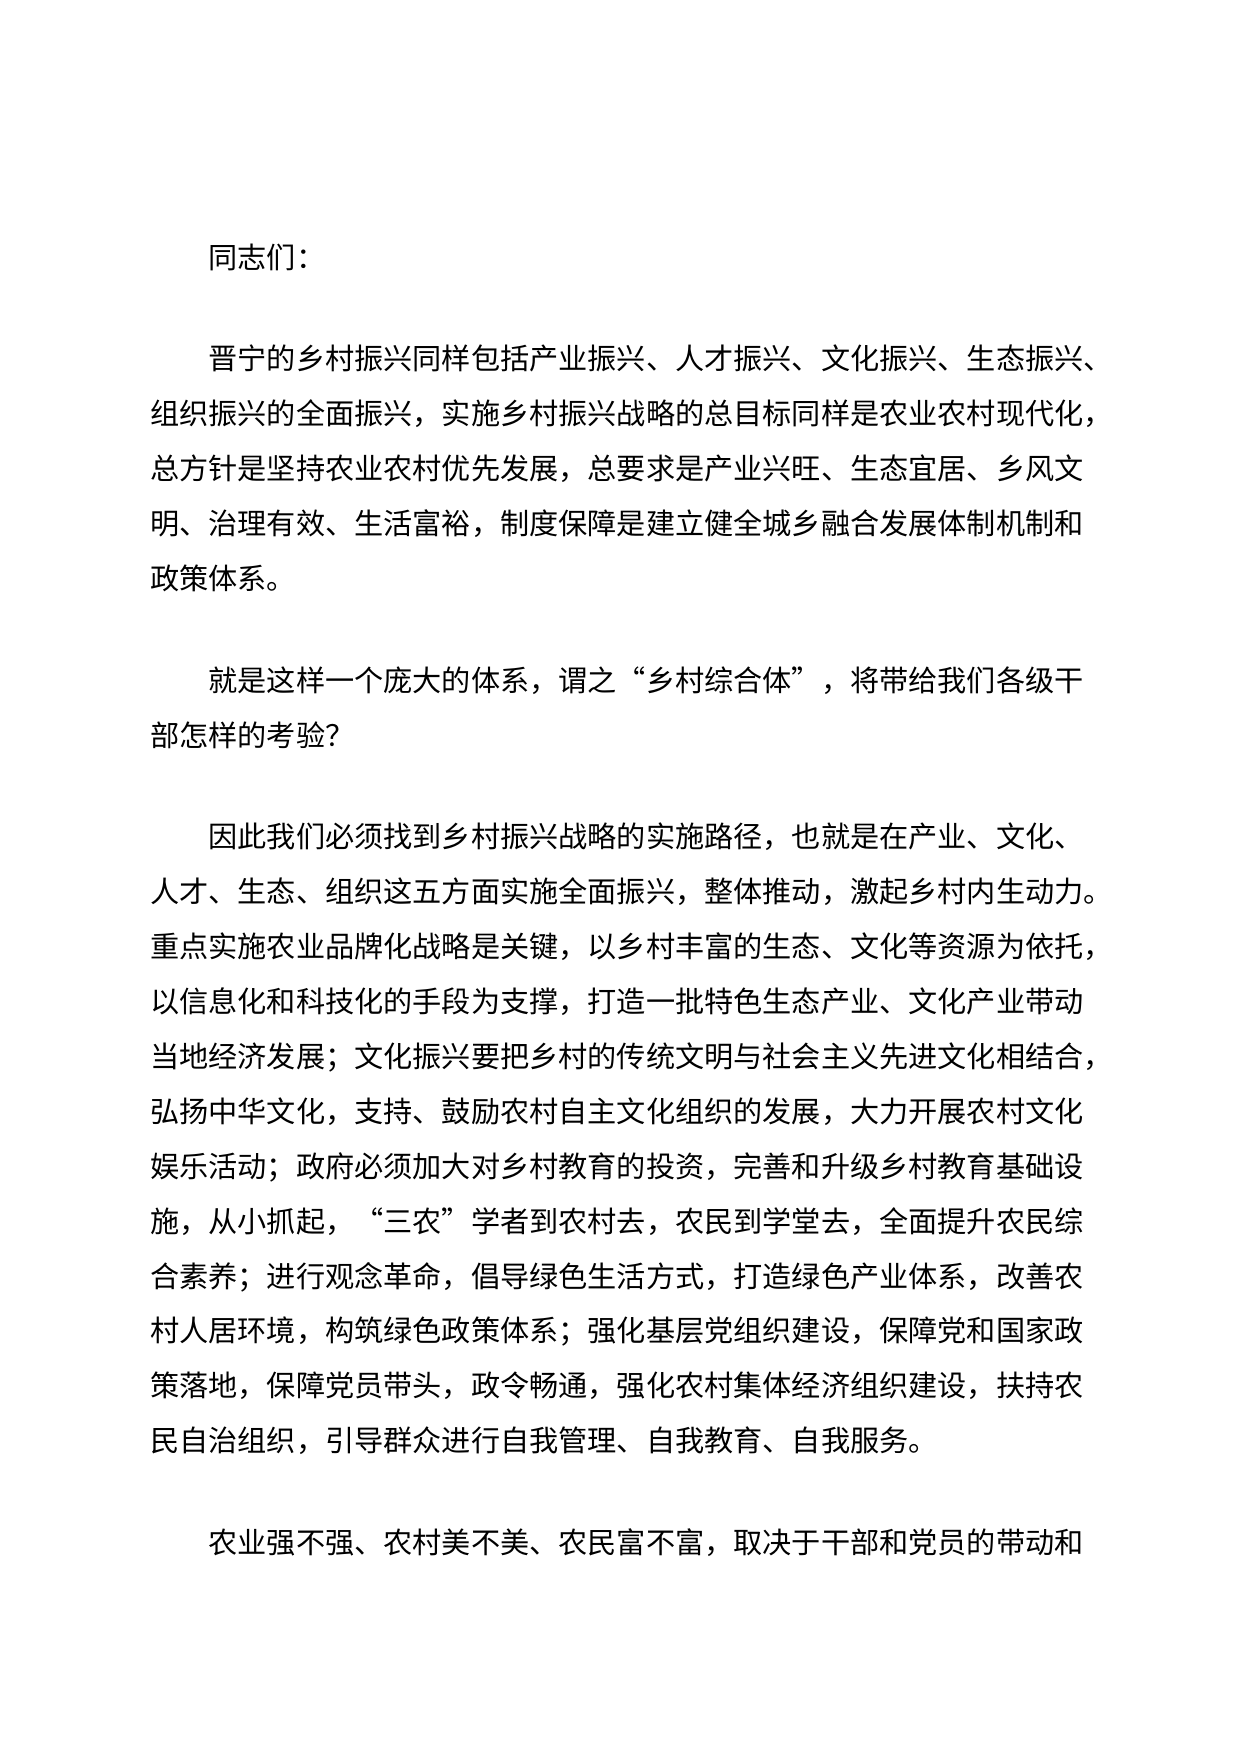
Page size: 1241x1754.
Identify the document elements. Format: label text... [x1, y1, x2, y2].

text 因此我们必须找到乡村振兴战略的实施路径，也就是在产业、文化、人才、生态、组织这五方面实施全面振兴，整体推动，激起乡村内生动力。重点实施农业品牌化战略是关键，以乡村丰富的生态、文化等资源为依托，以信息化和科技化的手段为支撑，打造一批特色生态产业、文化产业带动当地经济发展；文化振兴要把乡村的传统文明与社会主义先进文化相结合，弘扬中华文化，支持、鼓励农村自主文化组织的发展，大力开展农村文化娱乐活动；政府必须加大对乡村教育的投资，完善和升级乡村教育基础设施，从小抓起，“三农”学者到农村去，农民到学堂去，全面提升农民综合素养；进行观念革命，倡导绿色生活方式，打造绿色产业体系，改善农村人居环境，构筑绿色政策体系；强化基层党组织建设，保障党和国家政策落地，保障党员带头，政令畅通，强化农村集体经济组织建设，扶持农民自治组织，引导群众进行自我管理、自我教育、自我服务。 [150, 814, 1090, 1460]
text 同志们： [150, 234, 1090, 276]
text 就是这样一个庞大的体系，谓之“乡村综合体”，将带给我们各级干部怎样的考验？ [150, 657, 1090, 754]
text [150, 1519, 1090, 1562]
text 晋宁的乡村振兴同样包括产业振兴、人才振兴、文化振兴、生态振兴、组织振兴的全面振兴，实施乡村振兴战略的总目标同样是农业农村现代化，总方针是坚持农业农村优先发展，总要求是产业兴旺、生态宜居、乡风文明、治理有效、生活富裕，制度保障是建立健全城乡融合发展体制机制和政策体系。 [150, 336, 1090, 598]
